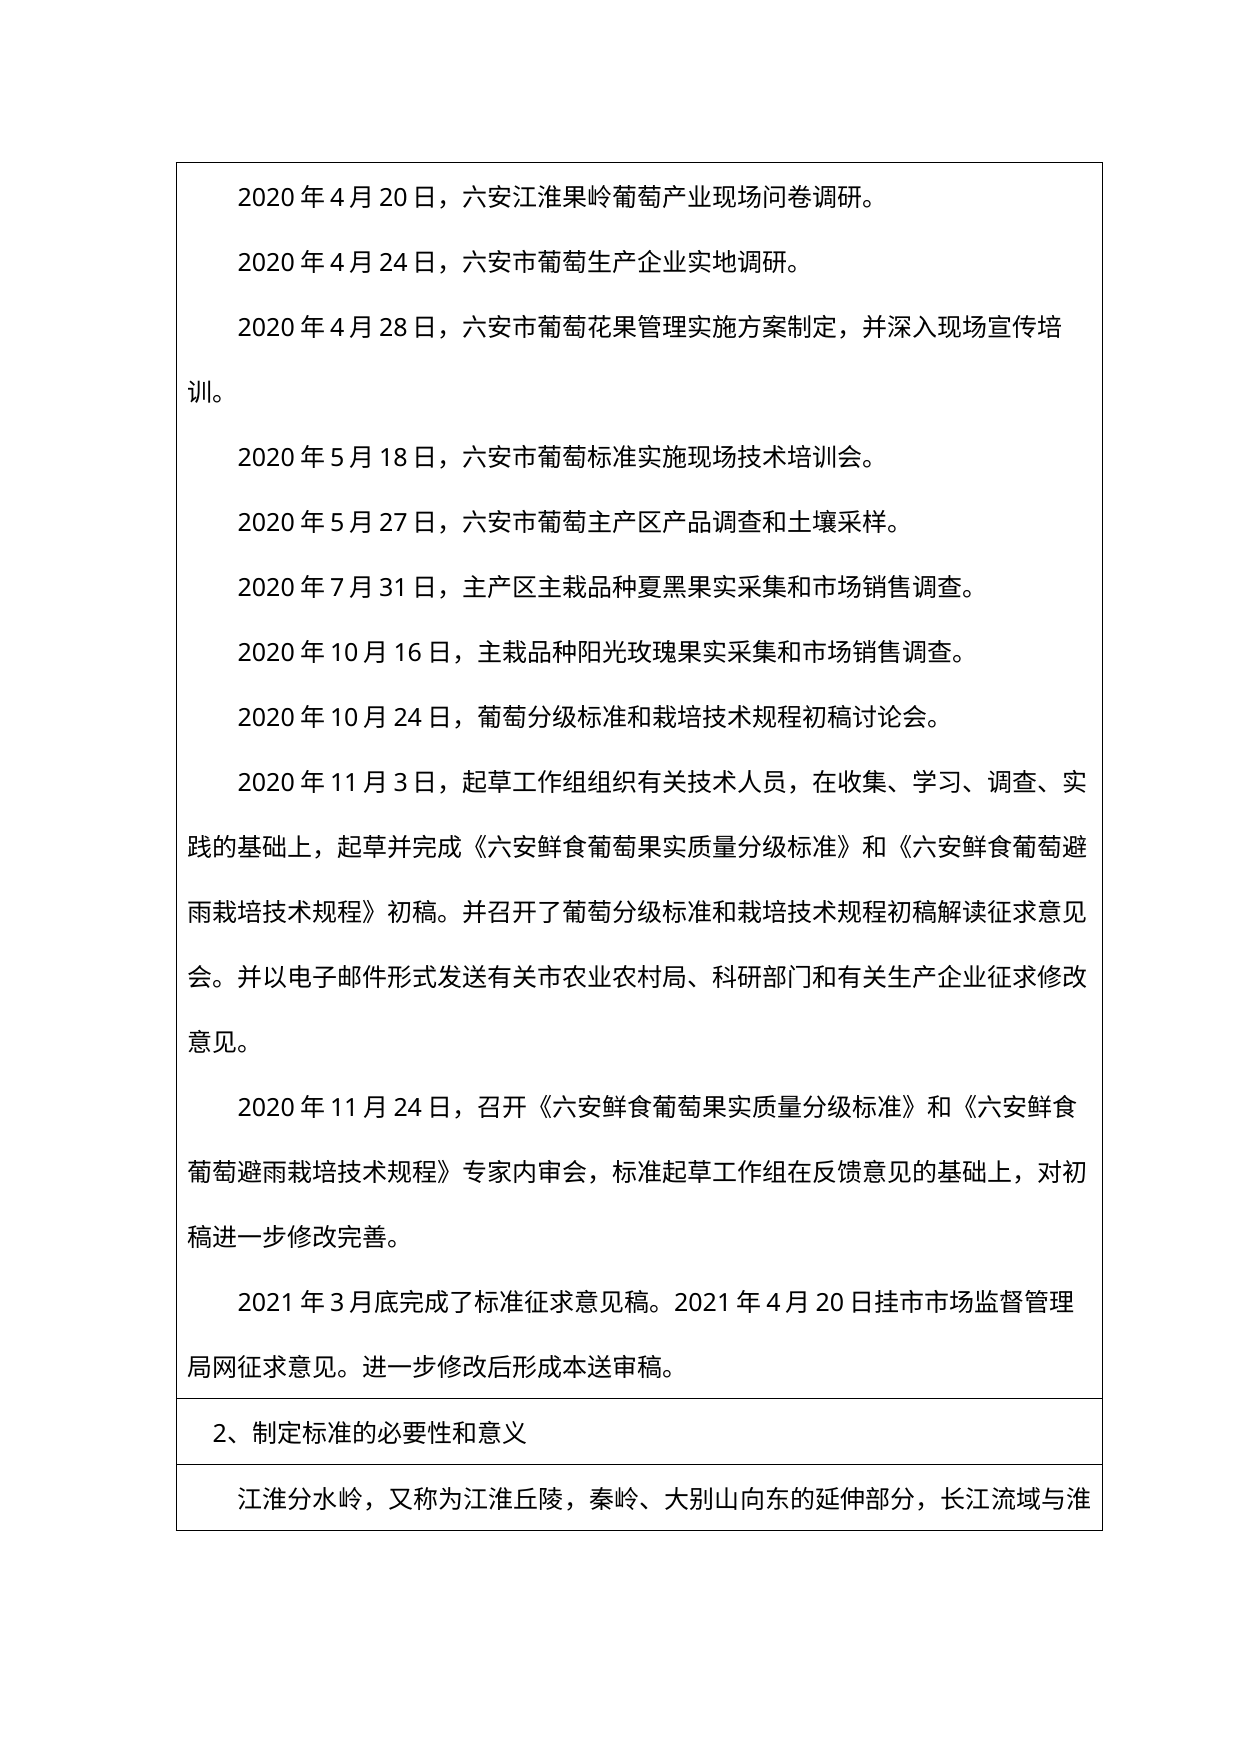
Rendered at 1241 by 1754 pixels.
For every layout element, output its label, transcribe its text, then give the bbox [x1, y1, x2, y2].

table_cell 2、制定标准的必要性和意义 [177, 1399, 1102, 1464]
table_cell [177, 1465, 1102, 1530]
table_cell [177, 163, 1102, 1398]
